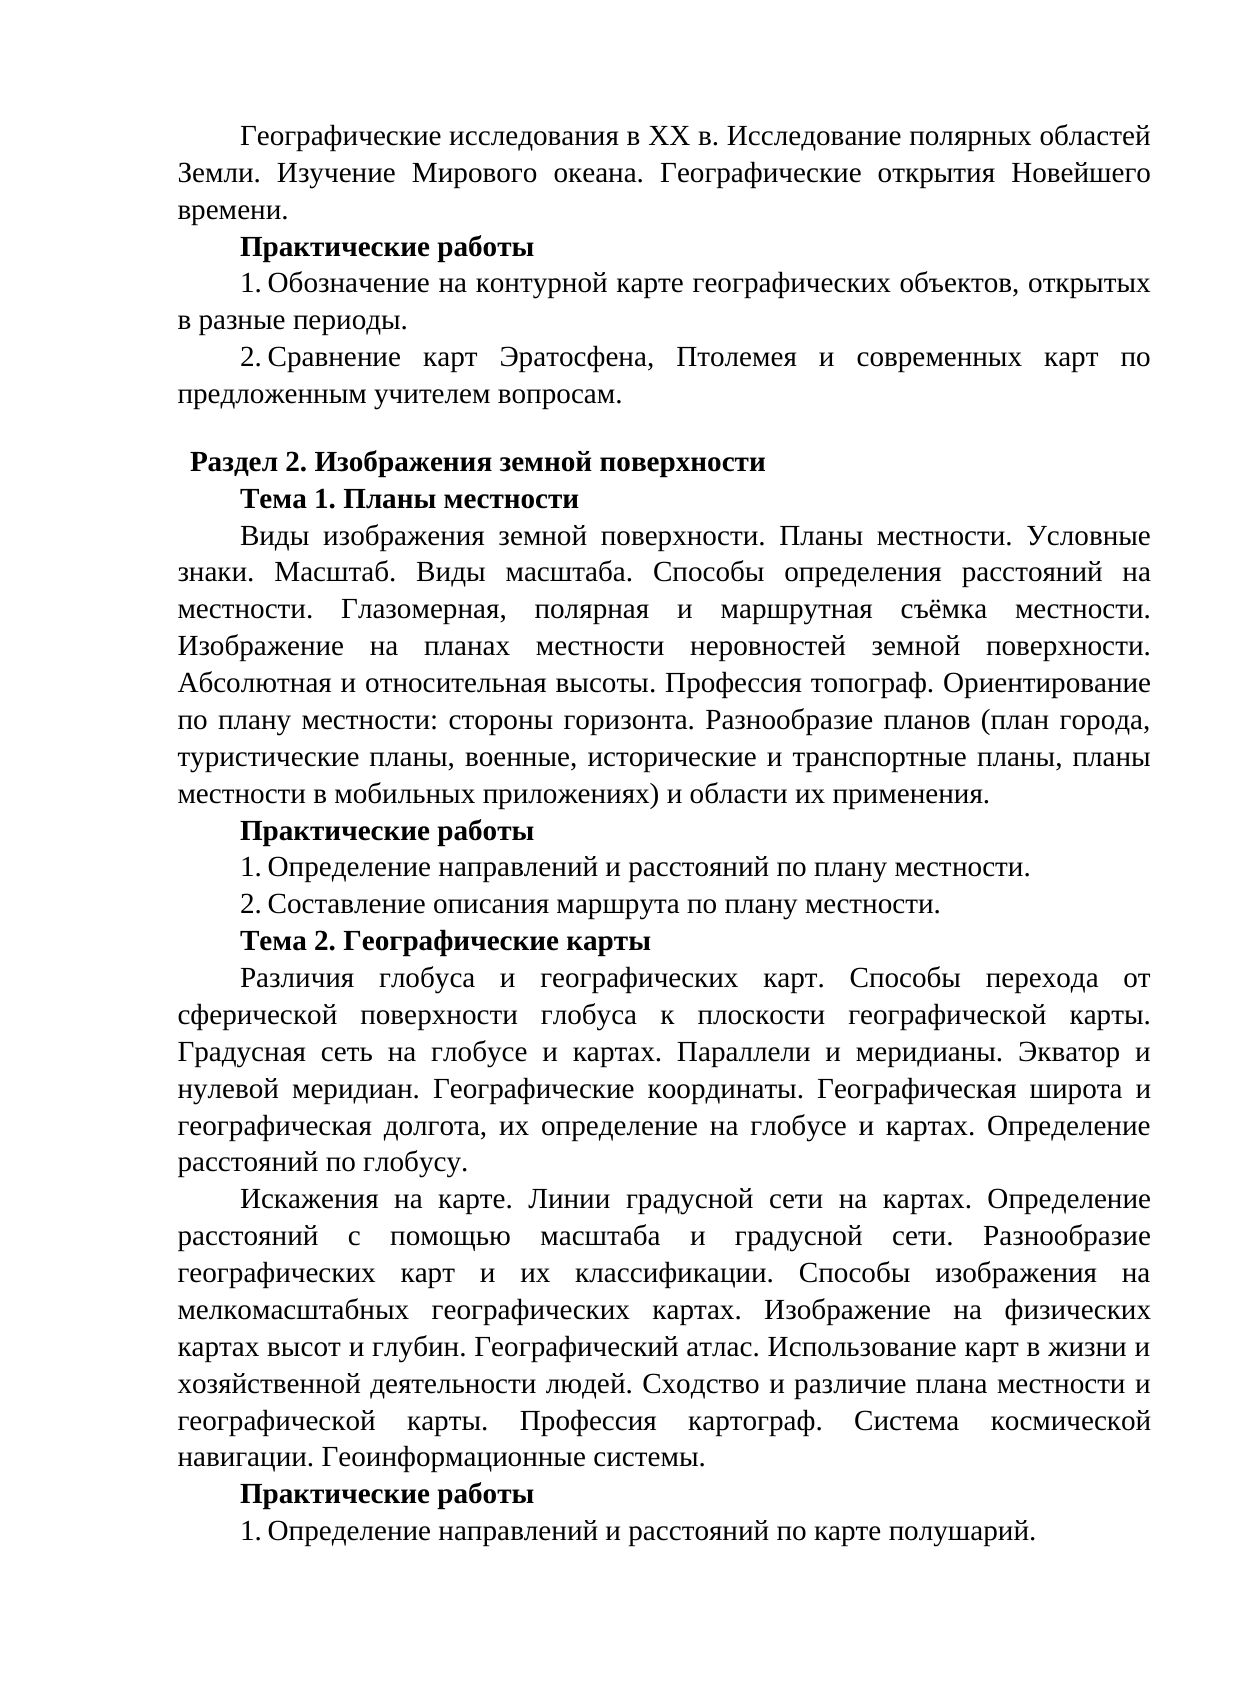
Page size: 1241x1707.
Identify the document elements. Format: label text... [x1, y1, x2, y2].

text Тема 2. Географические карты [177, 923, 1152, 957]
text Тема 1. Планы местности [177, 481, 1152, 514]
text Практические работы [177, 229, 1152, 262]
text 1. Обозначение на контурной карте географических объектов, открытых в разные периоды. [177, 266, 1152, 336]
text Практические работы [177, 1476, 1152, 1510]
text 1. Определение направлений и расстояний по плану мест­ности. [177, 849, 1152, 883]
text Различия глобуса и географических карт. Способы перехода от сферической поверхности глобуса к плоскости географической карты. Градусная сеть на глобусе и картах. Параллели и меридианы. Экватор и нулевой меридиан. Географические координаты. Географическая широта и географическая долгота, их определение на глобусе и картах. Определение расстояний по глобусу. [177, 960, 1152, 1178]
text 2. Составление описания маршрута по плану местности. [177, 886, 1152, 920]
text Искажения на карте. Линии градусной сети на картах. Определение расстояний с помощью масштаба и градусной сети. Разнообразие географических карт и их классификации. Способы изображения на мелкомасштабных географических картах. Изображение на физических картах высот и глубин. Географический атлас. Использование карт в жизни и хозяйственной деятельности людей. Сходство и различие плана местности и географической карты. Профессия картограф. Система космической навигации. Геоинформационные системы. [177, 1181, 1152, 1473]
text 2. Сравнение карт Эратосфена, Птолемея и современных карт по предложенным учителем вопросам. [177, 339, 1152, 410]
text 1. Определение направлений и расстояний по карте полушарий. [177, 1513, 1152, 1547]
text Практические работы [177, 813, 1152, 846]
text Географические исследования в ХХ в. Исследование полярных областей Земли. Изучение Мирового океана. Географические открытия Новейшего времени. [177, 118, 1152, 225]
text Раздел 2. Изображения земной поверхности [190, 444, 1152, 477]
text Виды изображения земной поверхности. Планы местности. Условные знаки. Масштаб. Виды масштаба. Способы определения расстояний на местности. Глазомерная, полярная и маршрутная съёмка местности. Изображение на планах местности неровностей земной поверхности. Абсолютная и относительная высоты. Профессия топограф. Ориентирование по плану местности: стороны горизонта. Разнообразие планов (план города, туристические планы, военные, исторические и транспортные планы, планы местности в мобильных приложениях) и области их применения. [177, 518, 1152, 809]
